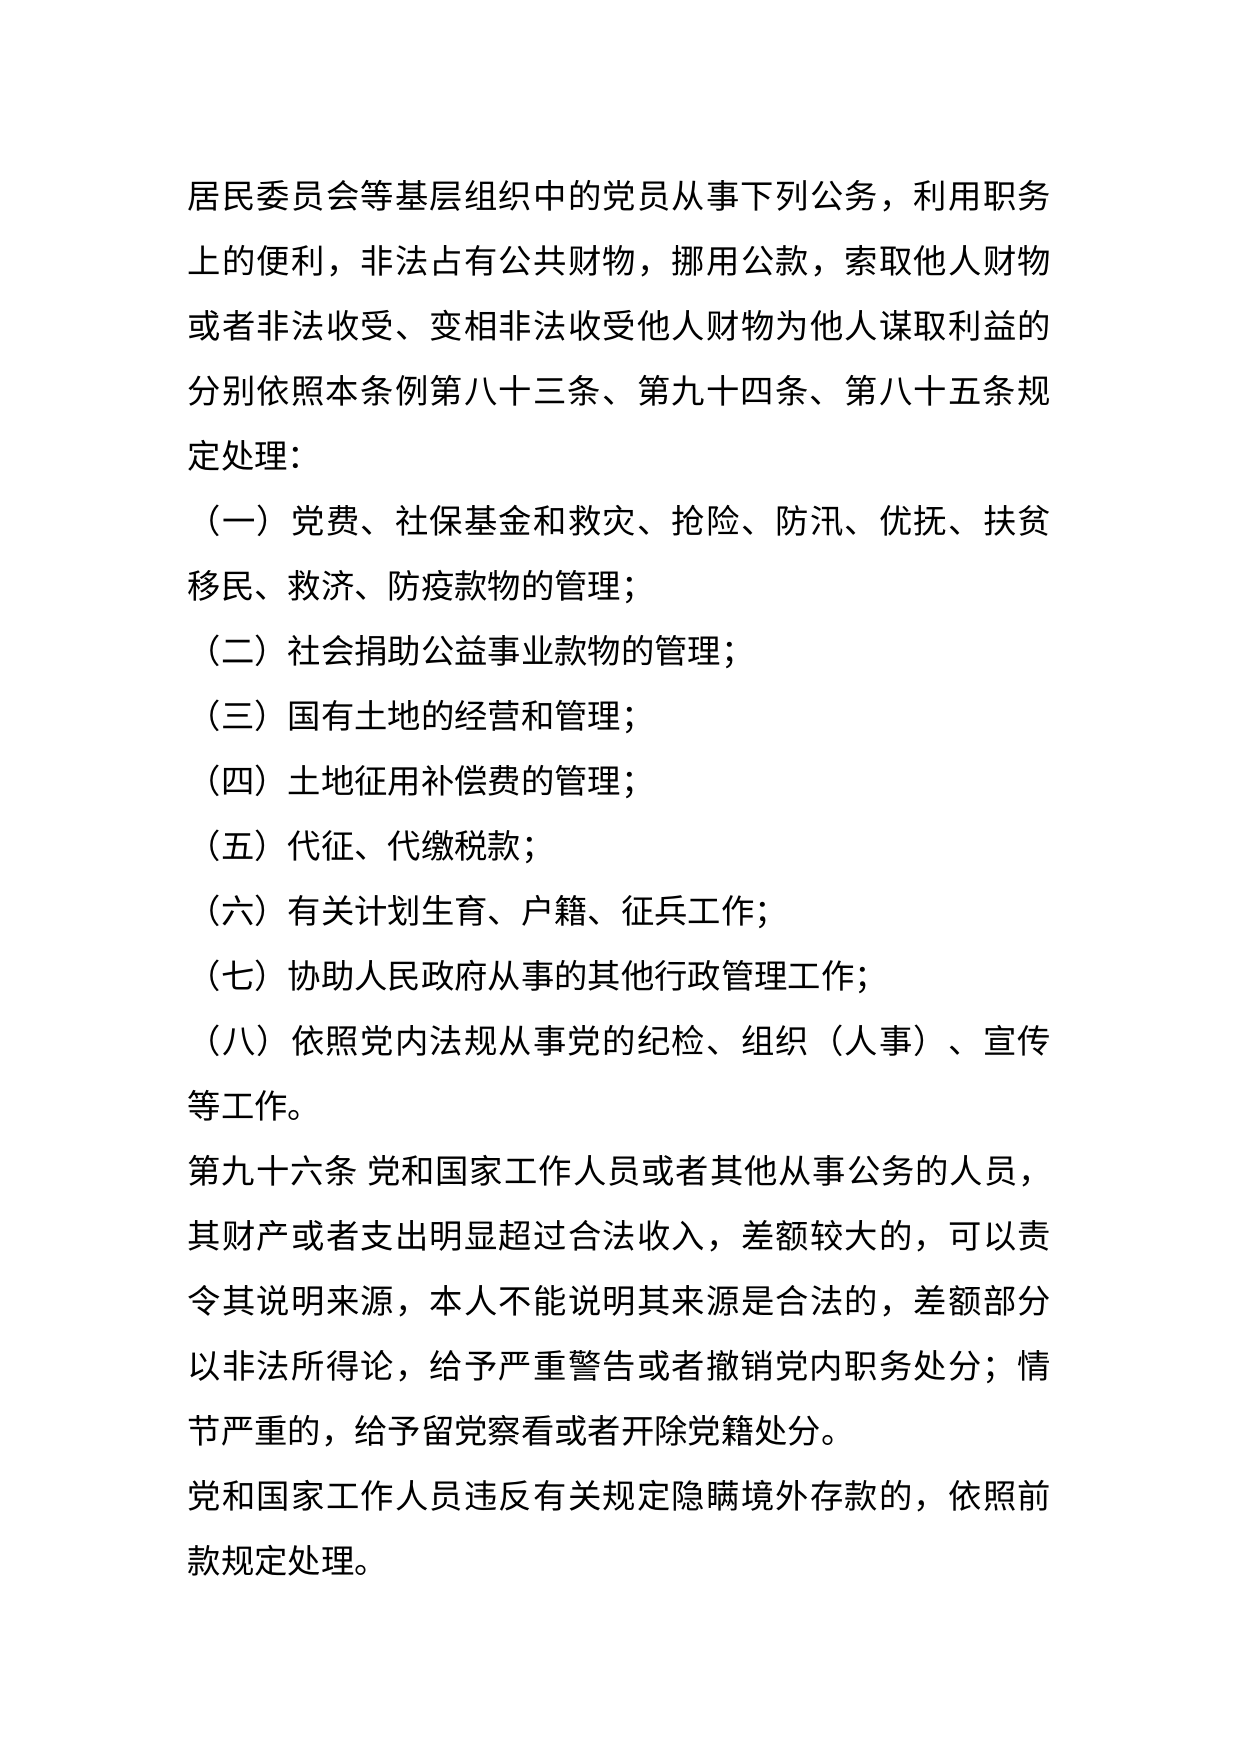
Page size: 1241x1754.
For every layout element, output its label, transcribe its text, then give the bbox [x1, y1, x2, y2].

text （八）依照党内法规从事党的纪检、组织（人事）、宣传等工作。 [187, 1007, 1053, 1137]
text 党和国家工作人员违反有关规定隐瞒境外存款的，依照前款规定处理。 [187, 1462, 1053, 1592]
text （二）社会捐助公益事业款物的管理； [187, 617, 1053, 682]
text 第九十六条 党和国家工作人员或者其他从事公务的人员，其财产或者支出明显超过合法收入，差额较大的，可以责令其说明来源，本人不能说明其来源是合法的，差额部分以非法所得论，给予严重警告或者撤销党内职务处分；情节严重的，给予留党察看或者开除党籍处分。 [187, 1137, 1053, 1462]
text （一）党费、社保基金和救灾、抢险、防汛、优抚、扶贫、移民、救济、防疫款物的管理； [187, 487, 1053, 617]
text （四）土地征用补偿费的管理； [187, 747, 1053, 812]
text （六）有关计划生育、户籍、征兵工作； [187, 877, 1053, 942]
text （七）协助人民政府从事的其他行政管理工作； [187, 942, 1053, 1007]
text （三）国有土地的经营和管理； [187, 682, 1053, 747]
text （五）代征、代缴税款； [187, 812, 1053, 877]
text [187, 162, 1053, 487]
